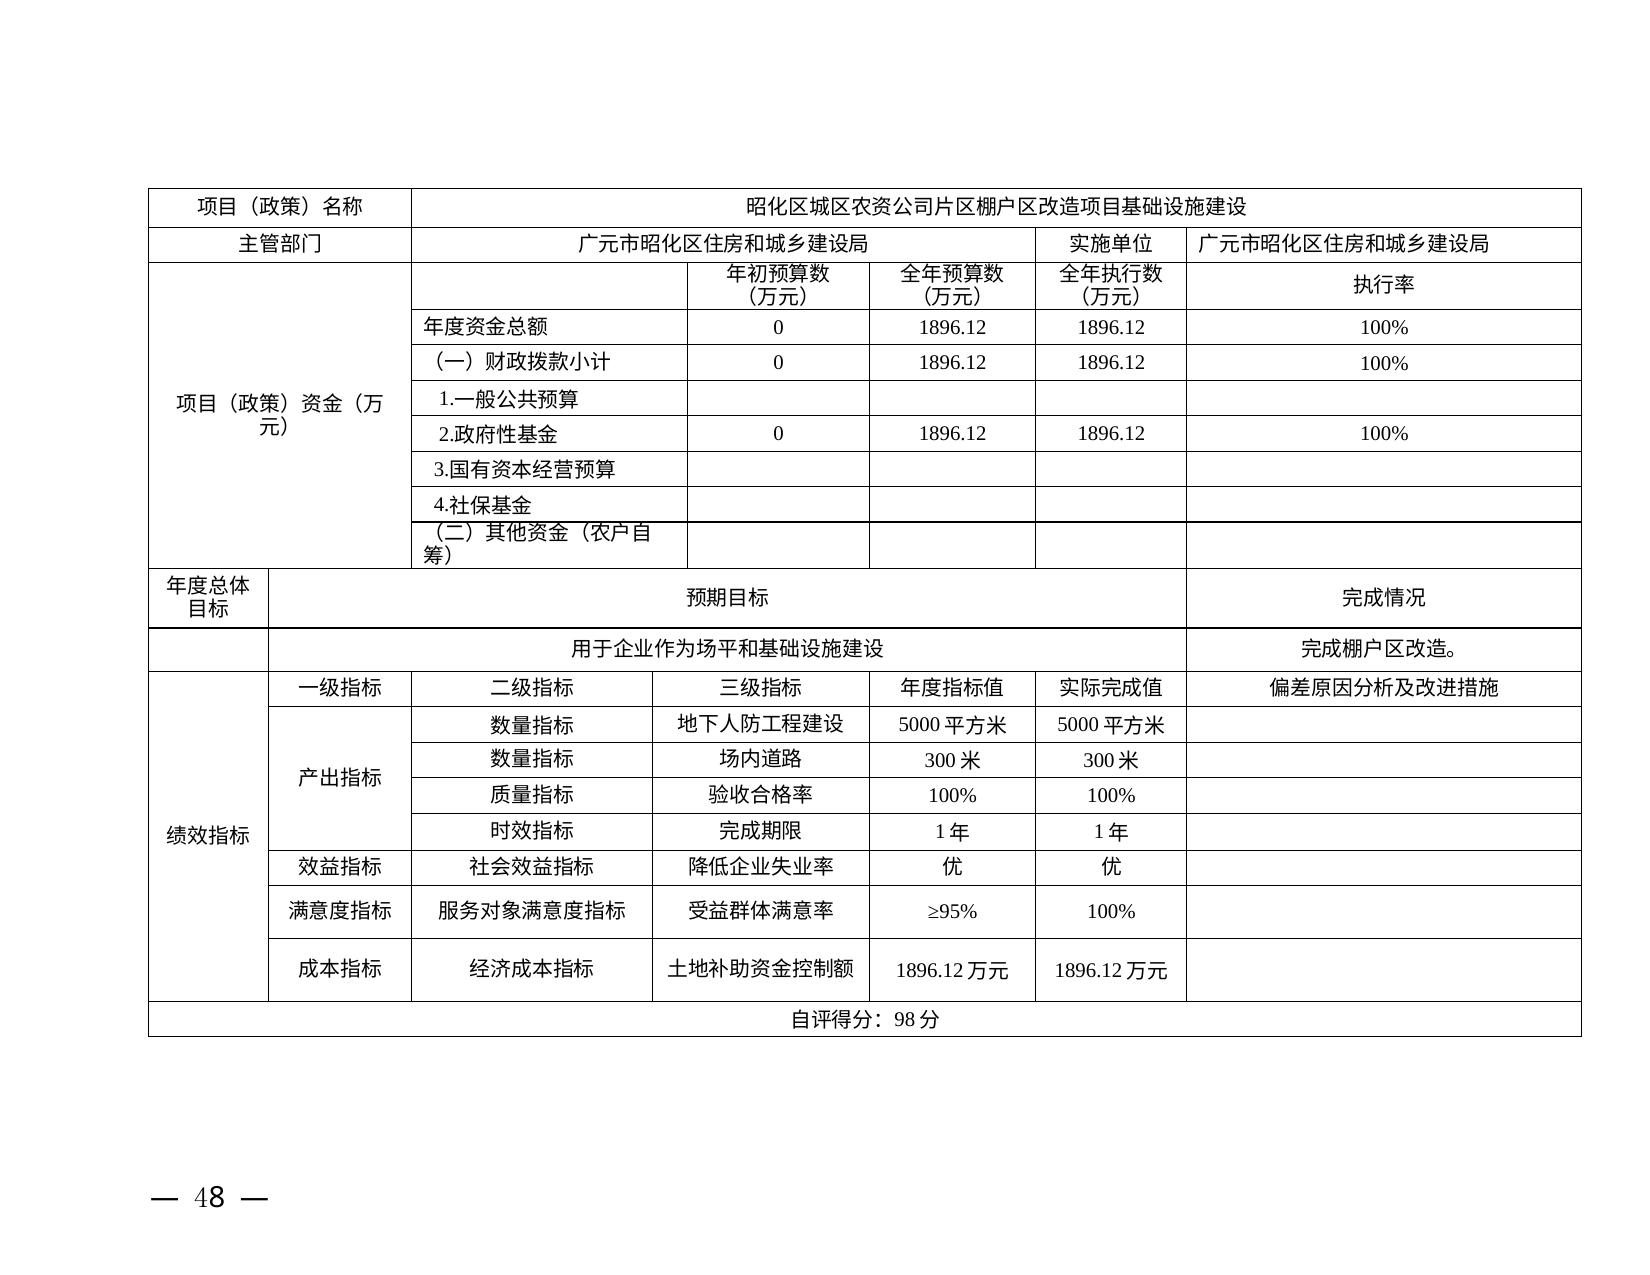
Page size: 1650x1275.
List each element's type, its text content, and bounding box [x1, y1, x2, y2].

table_cell 三级指标 [653, 672, 869, 706]
table_cell 100% [1036, 778, 1186, 812]
table_cell 广元市昭化区住房和城乡建设局 [1187, 228, 1581, 262]
table_cell 4.社保基金 [412, 487, 687, 521]
table_cell [1187, 487, 1581, 521]
table_cell 1896.12 [1036, 310, 1186, 344]
table_cell 完成棚户区改造。 [1187, 629, 1581, 671]
table_cell [688, 452, 869, 486]
table_cell 验收合格率 [653, 778, 869, 812]
table_cell 优 [1036, 851, 1186, 885]
table_cell 土地补助资金控制额 [653, 939, 869, 1001]
table_cell 0 [688, 310, 869, 344]
table_cell 5000平方米 [870, 707, 1035, 742]
table_cell 3.国有资本经营预算 [412, 452, 687, 486]
table_cell [870, 381, 1035, 415]
table_cell 1896.12 [1036, 416, 1186, 451]
table_cell （一）财政拨款小计 [412, 345, 687, 380]
table_cell 自评得分：98分 [149, 1002, 1581, 1036]
table_cell ≥95% [870, 886, 1035, 938]
table_cell 0 [688, 345, 869, 380]
table_cell [1187, 381, 1581, 415]
table_cell [1036, 487, 1186, 521]
table_cell [149, 629, 268, 671]
table_cell 主管部门 [149, 228, 411, 262]
table_cell [688, 523, 869, 568]
table_cell 100% [870, 778, 1035, 812]
table_cell 地下人防工程建设 [653, 707, 869, 742]
table_cell 100% [1036, 886, 1186, 938]
table_cell [1187, 452, 1581, 486]
table_cell 1896.12 [870, 416, 1035, 451]
table_cell 偏差原因分析及改进措施 [1187, 672, 1581, 706]
table_cell [1187, 707, 1581, 742]
table_cell 100% [1187, 310, 1581, 344]
table_cell 1896.12万元 [870, 939, 1035, 1001]
table_cell 效益指标 [269, 851, 411, 885]
table_cell 数量指标 [412, 707, 652, 742]
table_cell 二级指标 [412, 672, 652, 706]
table_cell 预期目标 [269, 569, 1186, 627]
table_cell [1187, 851, 1581, 885]
table_cell 受益群体满意率 [653, 886, 869, 938]
table_cell 产出指标 [269, 707, 411, 849]
table_cell 100% [1187, 416, 1581, 451]
table_cell [688, 381, 869, 415]
table_cell 全年预算数 （万元） [870, 263, 1035, 309]
table_cell 项目（政策）资金（万元） [149, 263, 411, 568]
table_cell 年度指标值 [870, 672, 1035, 706]
table_cell 1896.12 [1036, 345, 1186, 380]
table_cell 5000平方米 [1036, 707, 1186, 742]
table_cell 执行率 [1187, 263, 1581, 309]
table_cell 年初预算数 （万元） [688, 263, 869, 309]
table_cell 社会效益指标 [412, 851, 652, 885]
table_cell 一级指标 [269, 672, 411, 706]
table_cell 实际完成值 [1036, 672, 1186, 706]
table_cell 100% [1187, 345, 1581, 380]
table_cell 0 [688, 416, 869, 451]
table_cell 优 [870, 851, 1035, 885]
table_cell 用于企业作为场平和基础设施建设 [269, 629, 1186, 671]
table_cell 年度总体目标 [149, 569, 268, 627]
table_cell [1187, 886, 1581, 938]
table_cell 年度资金总额 [412, 310, 687, 344]
table_cell [412, 263, 687, 309]
table_cell [1187, 743, 1581, 777]
table_cell [1187, 939, 1581, 1001]
table_cell 全年执行数（万元） [1036, 263, 1186, 309]
table_cell [1187, 523, 1581, 568]
table_cell 1896.12万元 [1036, 939, 1186, 1001]
table_cell 完成情况 [1187, 569, 1581, 627]
table_cell 经济成本指标 [412, 939, 652, 1001]
table_cell [870, 487, 1035, 521]
table_cell 1896.12 [870, 345, 1035, 380]
table_cell 1.一般公共预算 [412, 381, 687, 415]
table_cell [870, 523, 1035, 568]
table_cell 时效指标 [412, 814, 652, 849]
table_cell 完成期限 [653, 814, 869, 849]
table_cell 服务对象满意度指标 [412, 886, 652, 938]
table_cell 1896.12 [870, 310, 1035, 344]
table_cell 质量指标 [412, 778, 652, 812]
table_cell 成本指标 [269, 939, 411, 1001]
table_cell [1036, 381, 1186, 415]
table_cell 2.政府性基金 [412, 416, 687, 451]
table_cell [1036, 523, 1186, 568]
table_cell 场内道路 [653, 743, 869, 777]
table_cell 300米 [870, 743, 1035, 777]
table_cell [1187, 814, 1581, 849]
table_cell 满意度指标 [269, 886, 411, 938]
table_cell 实施单位 [1036, 228, 1186, 262]
table_header 项目（政策）名称 [149, 189, 411, 227]
table_cell 1年 [1036, 814, 1186, 849]
table_cell [1036, 452, 1186, 486]
table_cell [1187, 778, 1581, 812]
table_cell 1年 [870, 814, 1035, 849]
table_cell 300米 [1036, 743, 1186, 777]
table_cell 数量指标 [412, 743, 652, 777]
table_cell [870, 452, 1035, 486]
table_header 昭化区城区农资公司片区棚户区改造项目基础设施建设 [412, 189, 1581, 227]
table_cell （二）其他资金（农户自筹） [412, 523, 687, 568]
table_cell 降低企业失业率 [653, 851, 869, 885]
table_cell 广元市昭化区住房和城乡建设局 [412, 228, 1035, 262]
table_cell 绩效指标 [149, 672, 268, 1001]
table_cell [688, 487, 869, 521]
